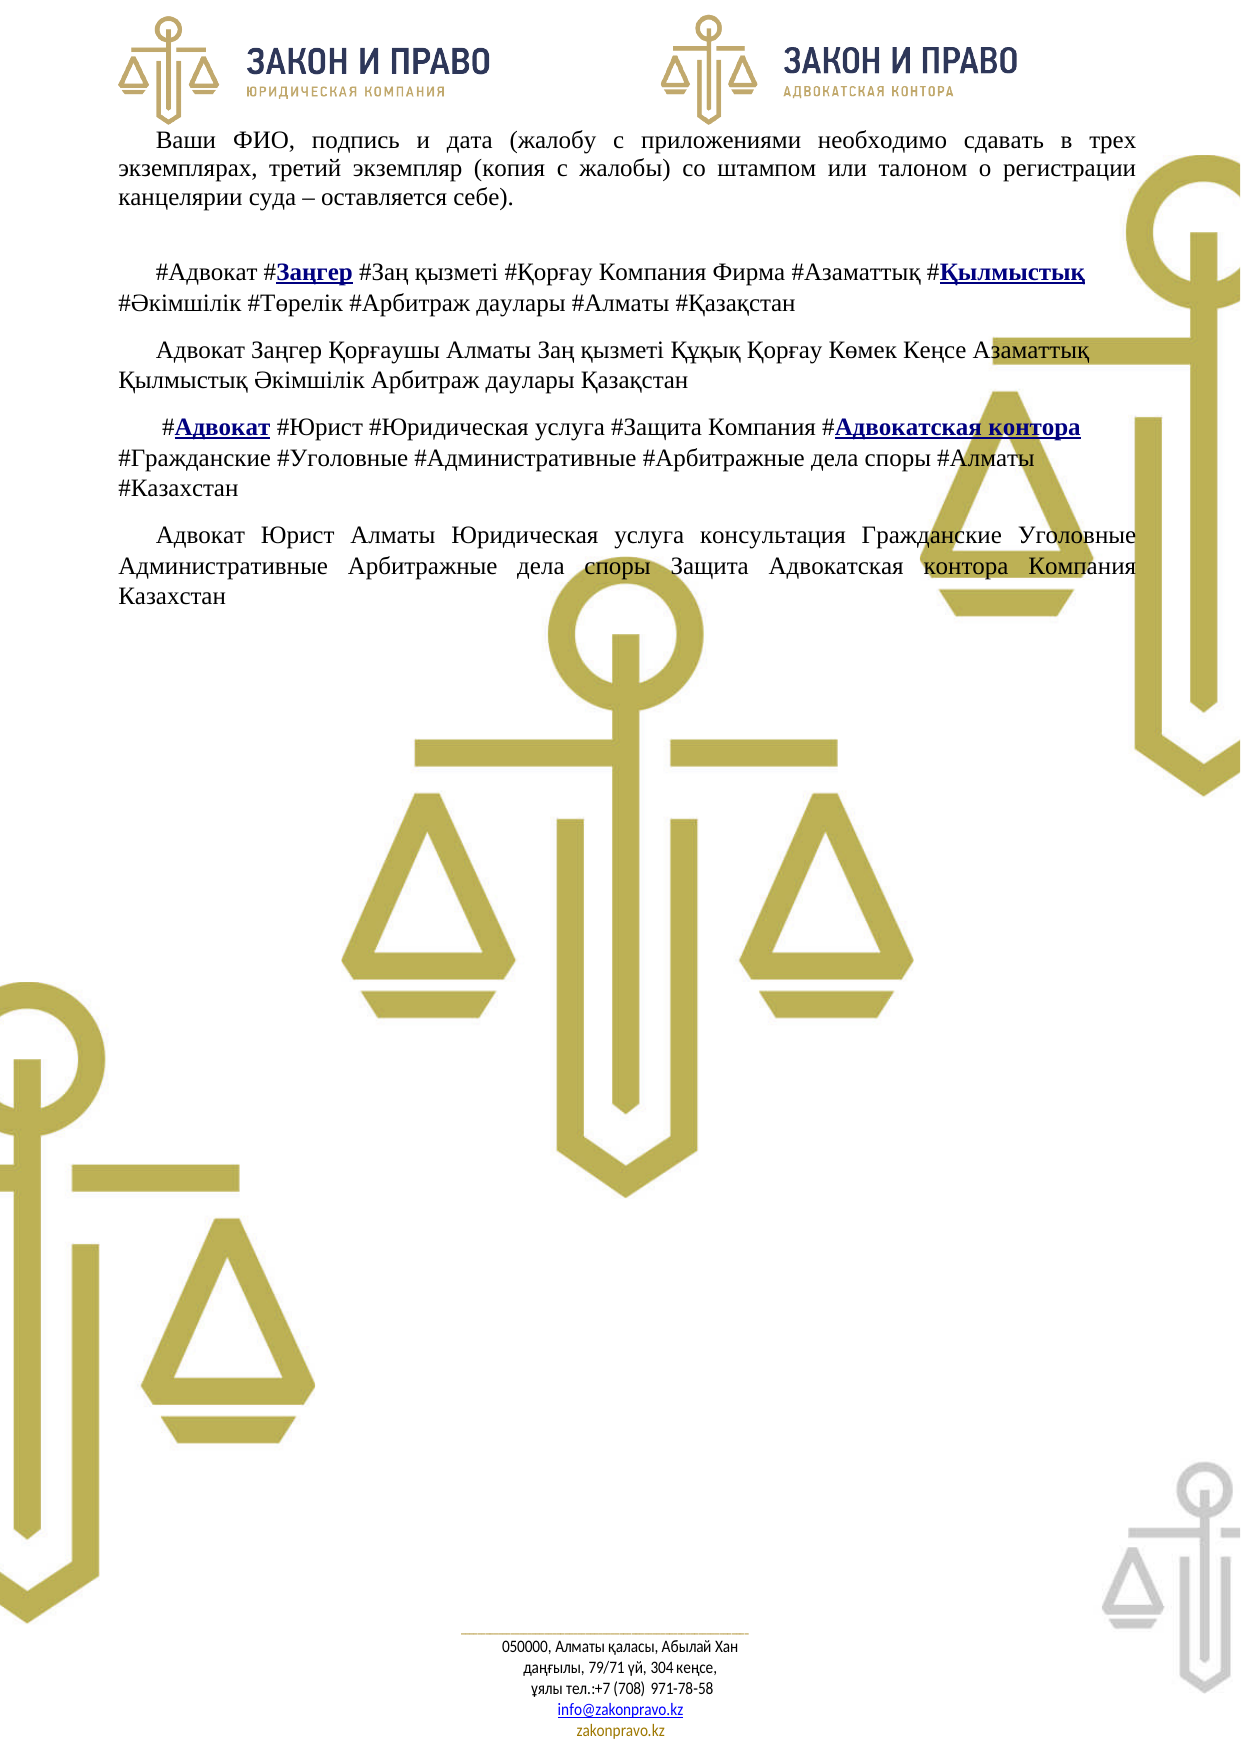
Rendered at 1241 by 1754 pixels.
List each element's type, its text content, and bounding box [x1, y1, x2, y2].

picture [919, 155, 1241, 1694]
text #Адвокат #Заңгер #Заң қызметі #Қорғау Компания Фирма #Азаматтық #Қылмыстық #Әкімшілік #Төрелік #Арбитраж даулары #Алматы #Қазақстан [118, 257, 1137, 317]
picture [118, 16, 490, 125]
picture [660, 14, 1018, 125]
text Ваши ФИО, подпись и дата (жалобу с приложениями необходимо сдавать в трех экземплярах, третий экземпляр (копия с жалобы) со штампом или талоном о регистрации канцелярии суда – оставляется себе). [118, 125, 1137, 211]
text Адвокат Заңгер Қорғаушы Алматы Заң қызметі Құқық Қорғау Көмек Кеңсе Азаматтық Қылмыстық Әкімшілік Арбитраж даулары Қазақстан [118, 335, 1137, 394]
text Адвокат Юрист Алматы Юридическая услуга консультация Гражданские Уголовные Административные Арбитражные дела споры Защита Адвокатская контора Компания Казахстан [118, 520, 1137, 610]
text #Адвокат #Юрист #Юридическая услуга #Защита Компания #Адвокатская контора #Гражданские #Уголовные #Административные #Арбитражные дела споры #Алматы #Казахстан [118, 412, 1137, 502]
picture [0, 982, 316, 1754]
picture [341, 610, 914, 1754]
